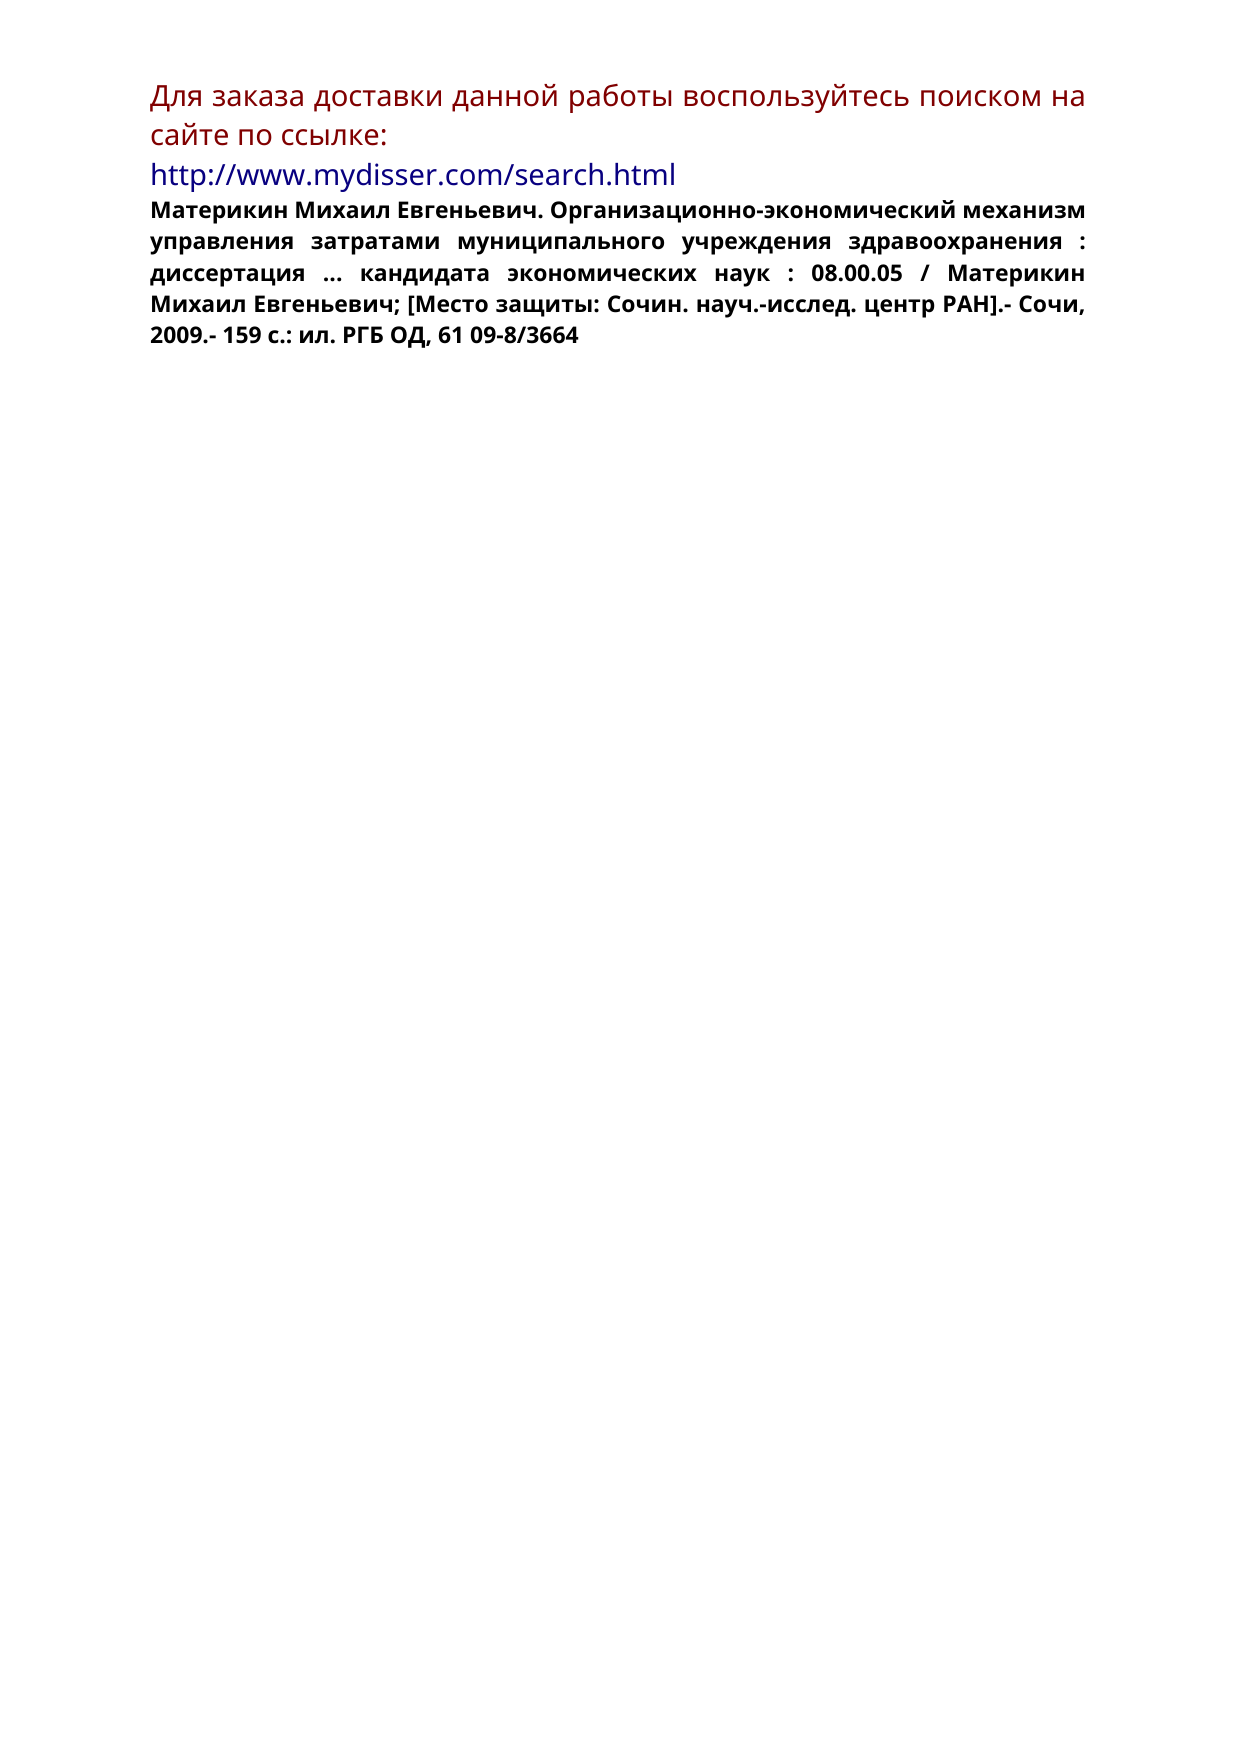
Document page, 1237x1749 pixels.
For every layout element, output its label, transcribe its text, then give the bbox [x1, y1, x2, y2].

text Материкин Михаил Евгеньевич. Организационно-экономический механизм управления затратами муниципального учреждения здравоохранения : диссертация ... кандидата экономических наук : 08.00.05 / Материкин Михаил Евгеньевич; [Место защиты: Сочин. науч.-исслед. центр РАН].- Сочи, 2009.- 159 с.: ил. РГБ ОД, 61 09-8/3664 [150, 194, 1086, 350]
